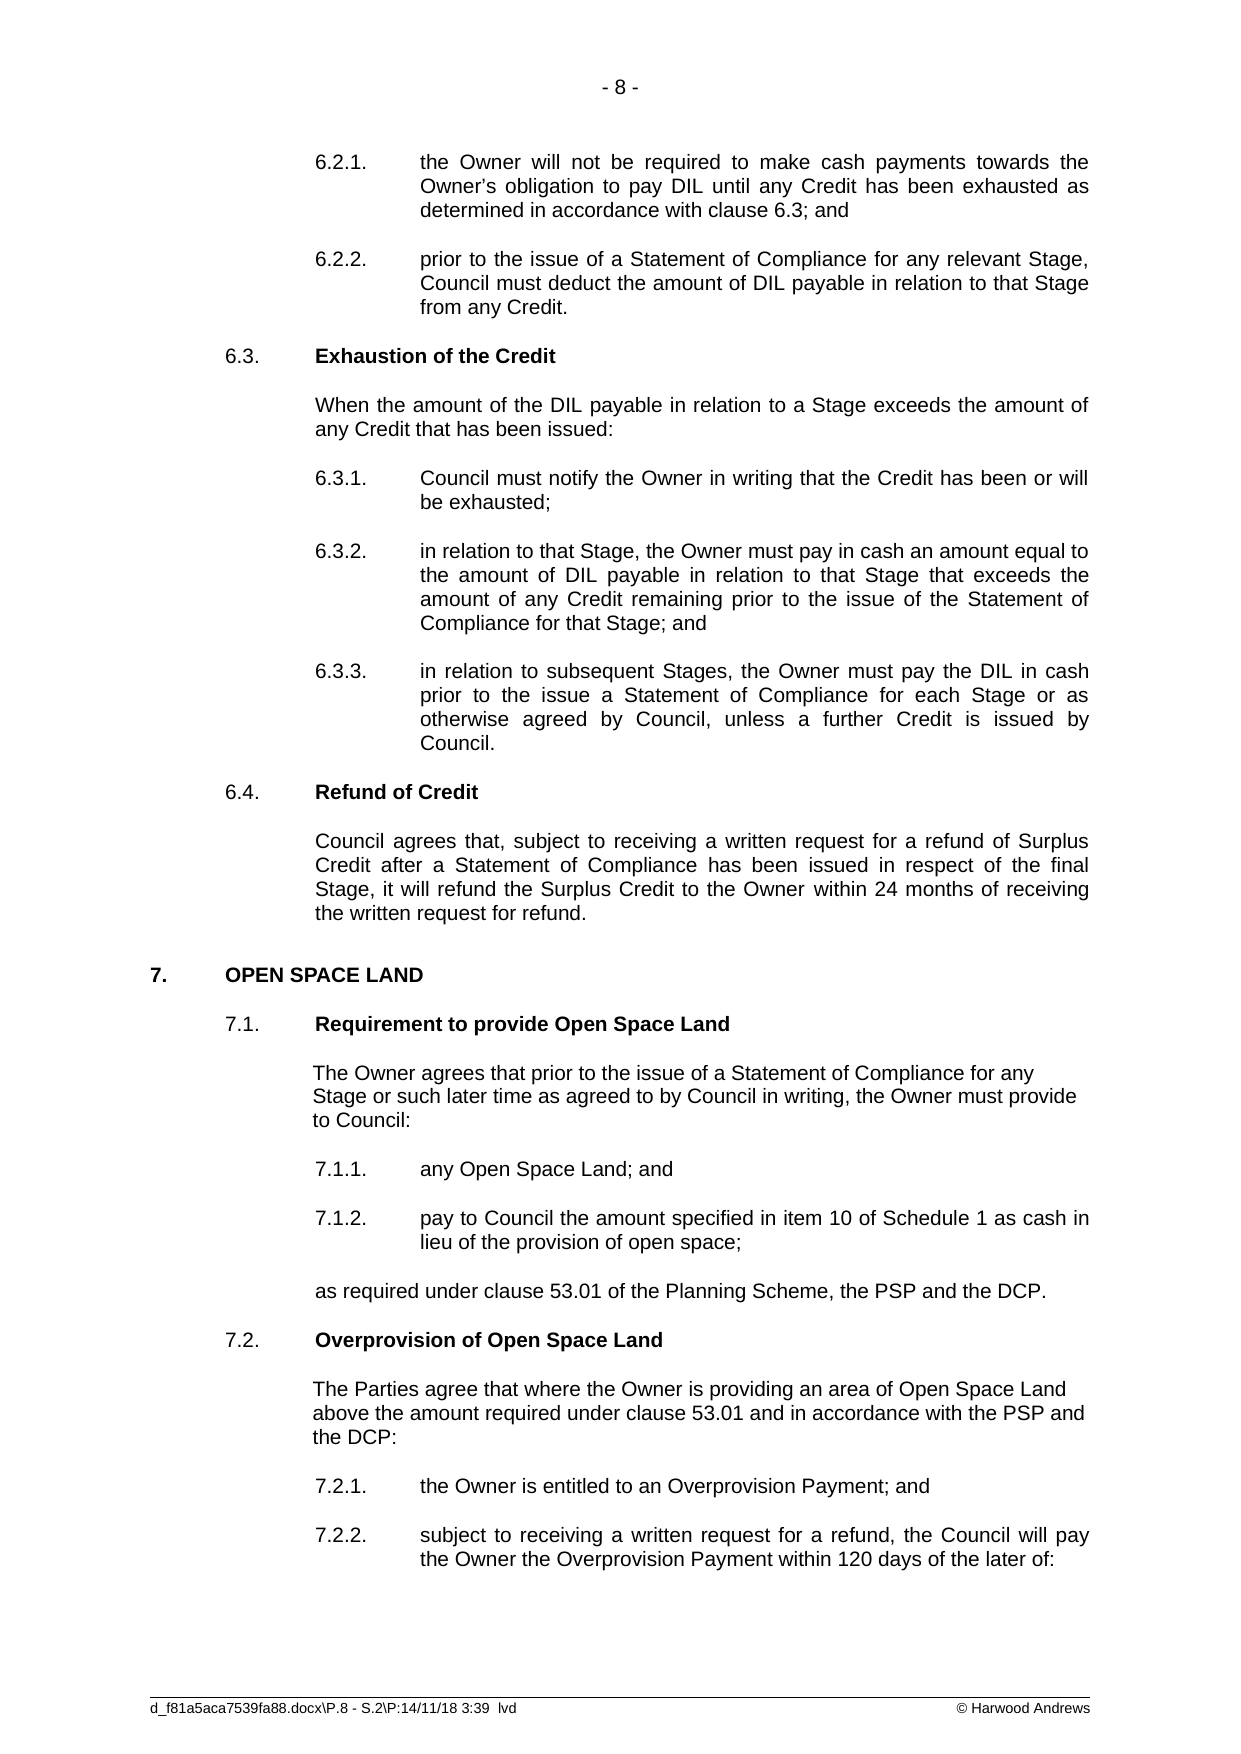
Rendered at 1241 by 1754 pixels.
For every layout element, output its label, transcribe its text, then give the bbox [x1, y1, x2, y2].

subtitle Overprovision of Open Space Land [225, 1328, 1090, 1352]
subtitle Council must notify the Owner in writing that the Credit has been or will be exhausted; [315, 466, 1090, 513]
subtitle the Owner is entitled to an Overprovision Payment; and [315, 1474, 1090, 1498]
subtitle prior to the issue of a Statement of Compliance for any relevant Stage, Council must deduct the amount of DIL payable in relation to that Stage from any Credit. [315, 247, 1090, 319]
subtitle Refund of Credit [225, 780, 1090, 804]
subtitle in relation to subsequent Stages, the Owner must pay the DIL in cash prior to the issue a Statement of Compliance for each Stage or as otherwise agreed by Council, unless a further Credit is issued by Council. [315, 659, 1090, 755]
subtitle in relation to that Stage, the Owner must pay in cash an amount equal to the amount of DIL payable in relation to that Stage that exceeds the amount of any Credit remaining prior to the issue of the Statement of Compliance for that Stage; and [315, 538, 1090, 634]
subtitle Council agrees that, subject to receiving a written request for a refund of Surplus Credit after a Statement of Compliance has been issued in respect of the final Stage, it will refund the Surplus Credit to the Owner within 24 months of receiving the written request for refund. [315, 829, 1090, 925]
subtitle as required under clause 53.01 of the Planning Scheme, the PSP and the DCP. [315, 1279, 1090, 1303]
subtitle subject to receiving a written request for a refund, the Council will pay the Owner the Overprovision Payment within 120 days of the later of: [315, 1523, 1090, 1571]
subtitle The Parties agree that where the Owner is providing an area of Open Space Land above the amount required under clause 53.01 and in accordance with the PSP and the DCP: [312, 1377, 1090, 1449]
subtitle When the amount of the DIL payable in relation to a Stage exceeds the amount of any Credit that has been issued: [315, 393, 1090, 441]
subtitle Exhaustion of the Credit [225, 344, 1090, 368]
subtitle the Owner will not be required to make cash payments towards the Owner’s obligation to pay DIL until any Credit has been exhausted as determined in accordance with clause 6.3; and [315, 150, 1090, 222]
subtitle Requirement to provide Open Space Land [225, 1011, 1090, 1035]
subtitle OPEN SPACE LAND [150, 962, 1090, 986]
subtitle pay to Council the amount specified in item 10 of Schedule 1 as cash in lieu of the provision of open space; [315, 1206, 1090, 1254]
subtitle The Owner agrees that prior to the issue of a Statement of Compliance for any Stage or such later time as agreed to by Council in writing, the Owner must provide to Council: [312, 1060, 1090, 1132]
subtitle any Open Space Land; and [315, 1157, 1090, 1181]
